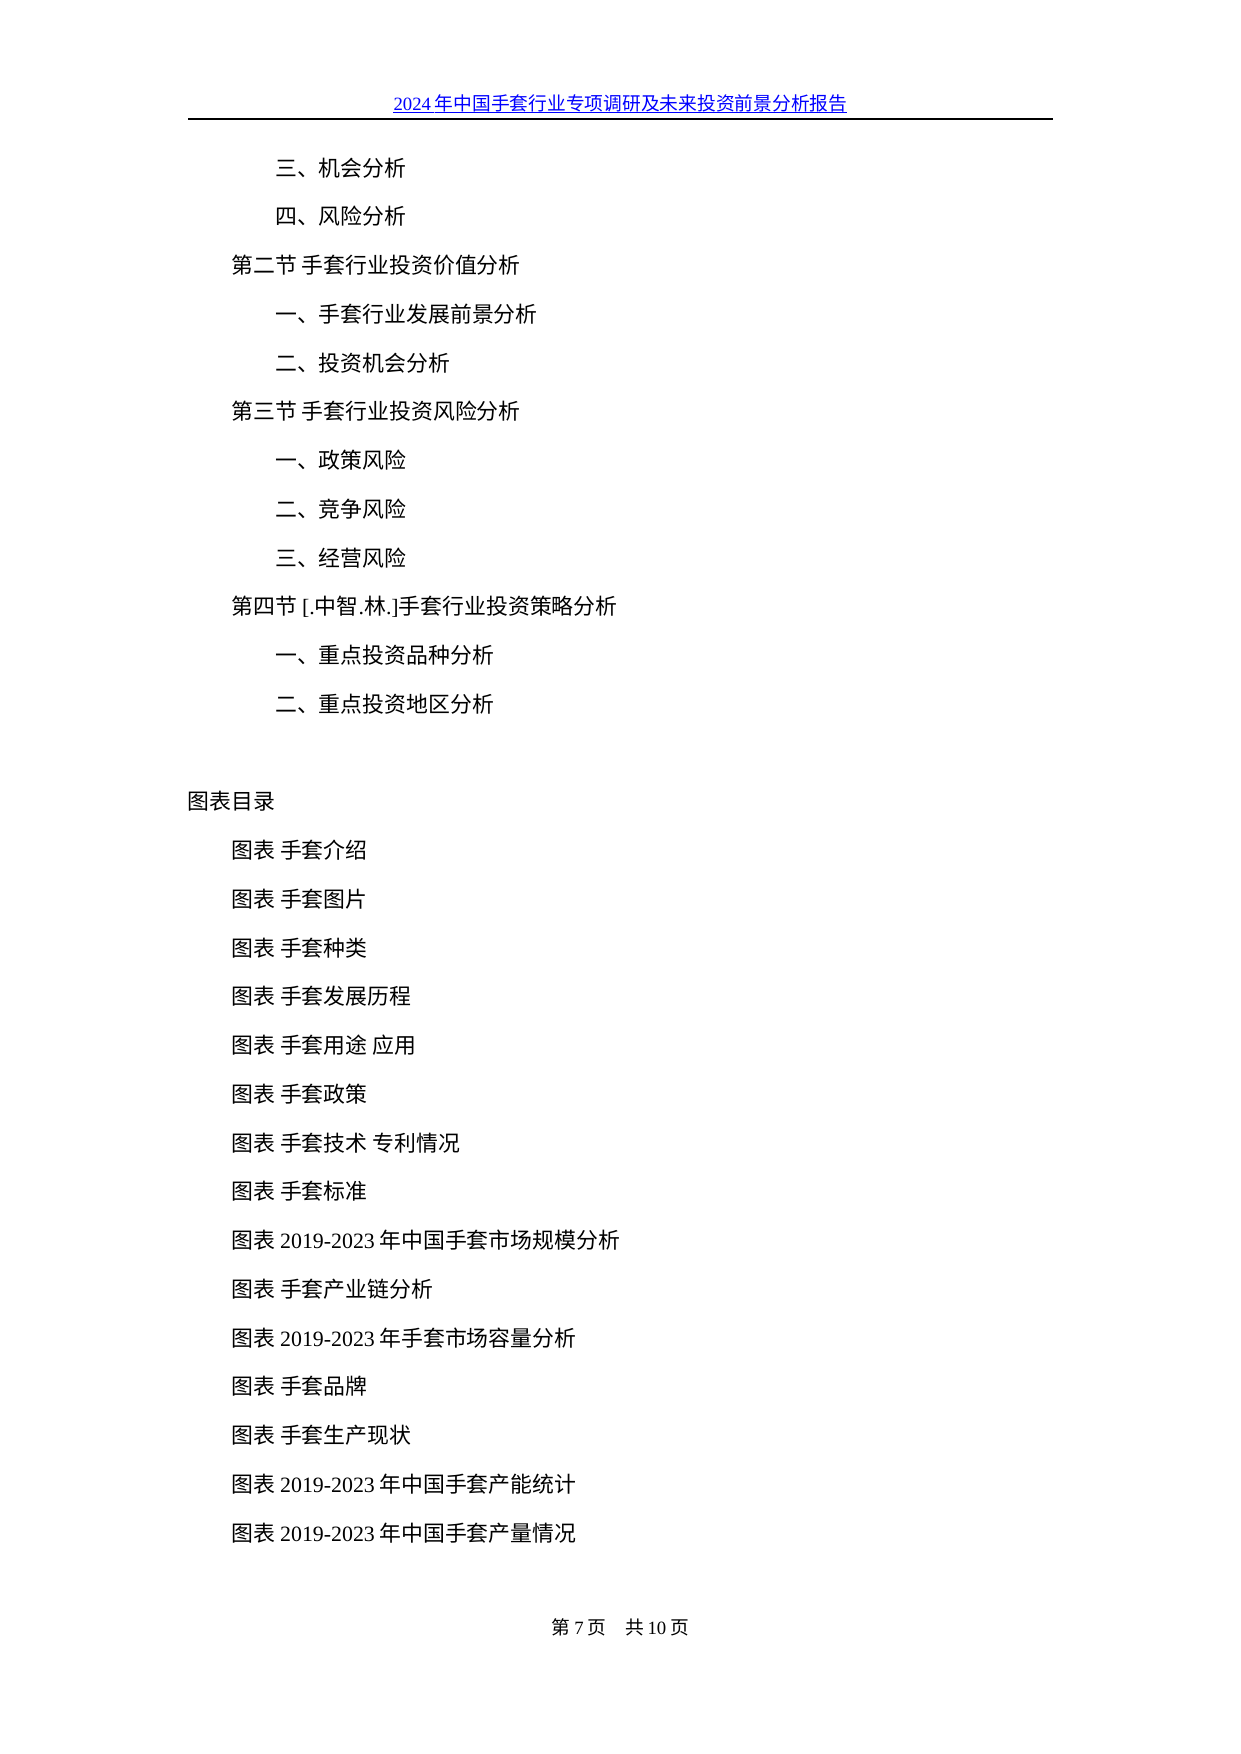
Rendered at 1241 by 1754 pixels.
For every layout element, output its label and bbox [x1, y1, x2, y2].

text [187, 150, 1053, 1548]
